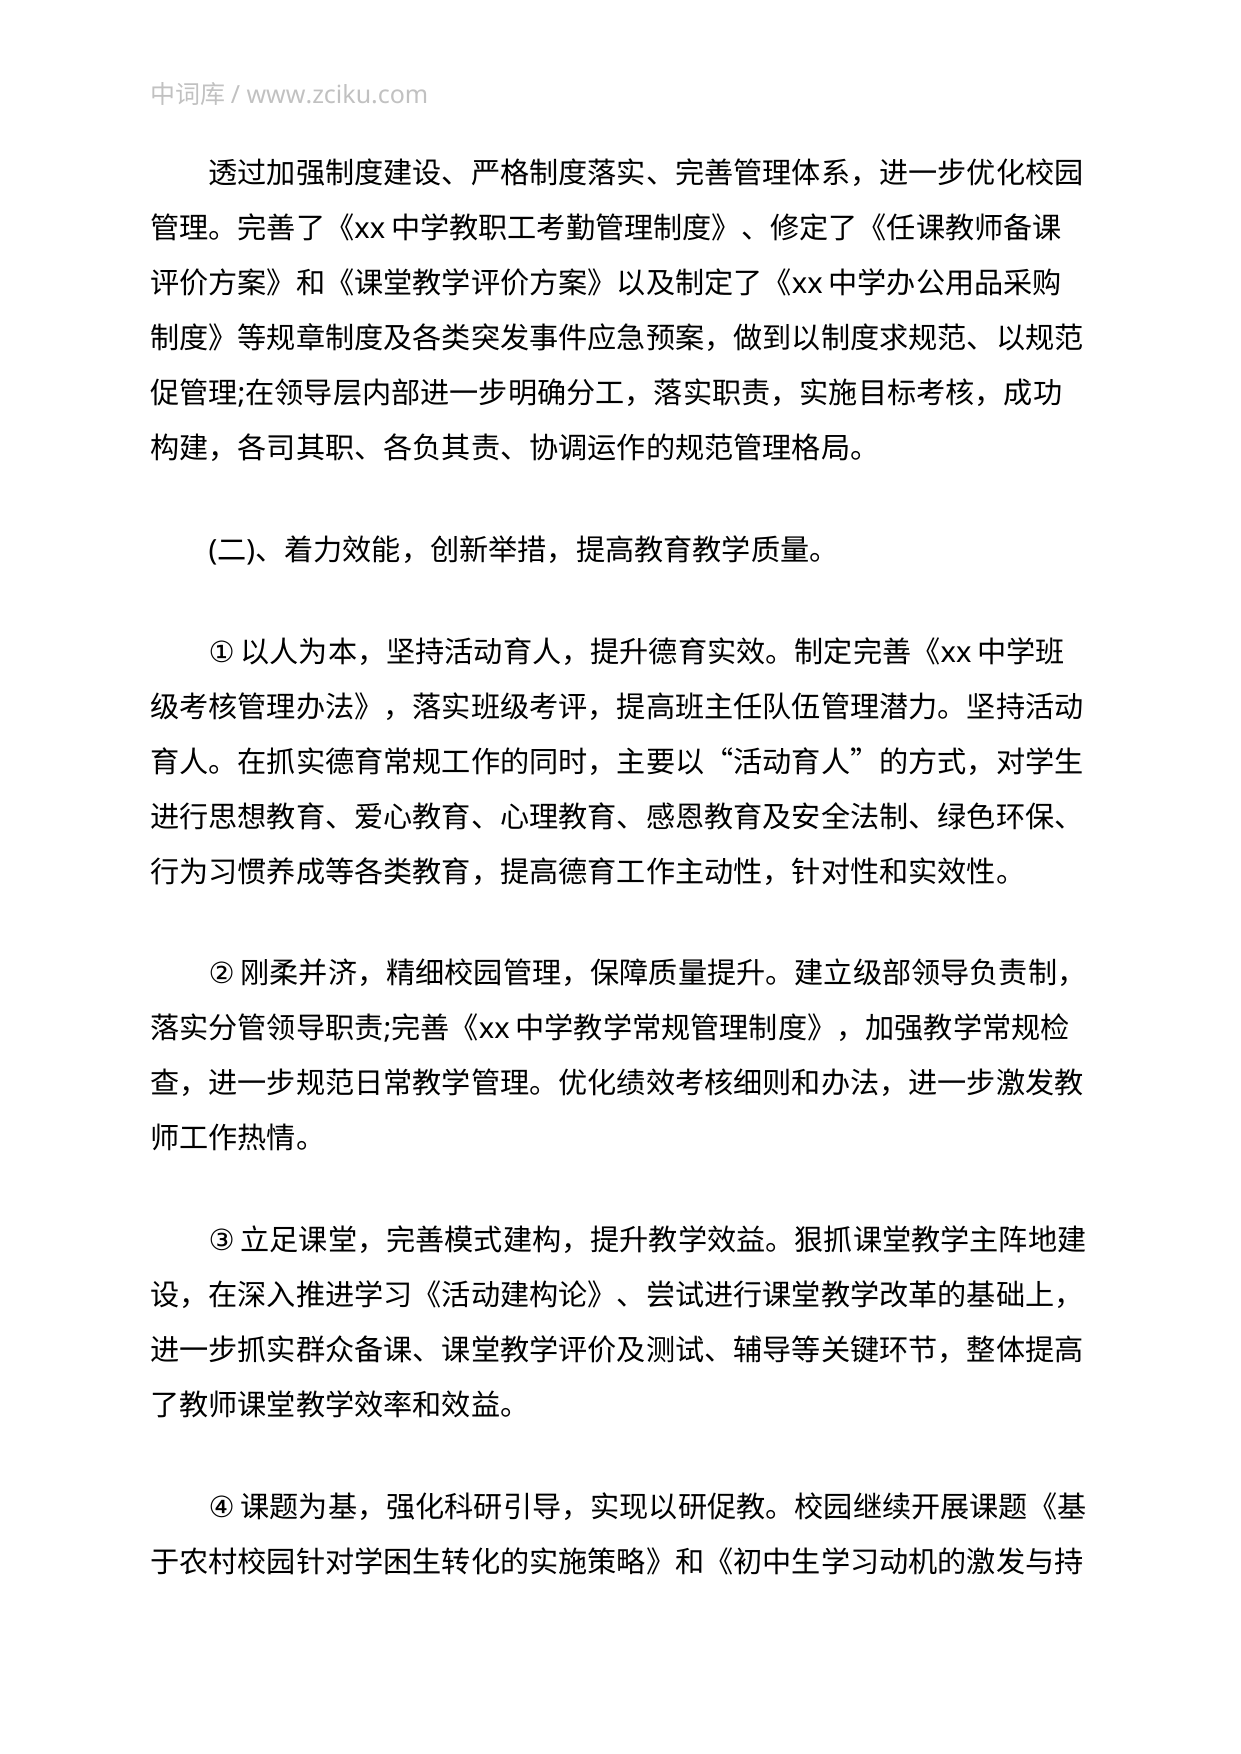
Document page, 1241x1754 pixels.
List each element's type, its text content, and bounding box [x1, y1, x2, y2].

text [150, 1483, 1090, 1581]
text ①以人为本，坚持活动育人，提升德育实效。制定完善《xx中学班级考核管理办法》，落实班级考评，提高班主任队伍管理潜力。坚持活动育人。在抓实德育常规工作的同时，主要以“活动育人”的方式，对学生进行思想教育、爱心教育、心理教育、感恩教育及安全法制、绿色环保、行为习惯养成等各类教育，提高德育工作主动性，针对性和实效性。 [150, 628, 1090, 891]
text (二)、着力效能，创新举措，提高教育教学质量。 [150, 527, 1090, 569]
text 透过加强制度建设、严格制度落实、完善管理体系，进一步优化校园管理。完善了《xx中学教职工考勤管理制度》、修定了《任课教师备课评价方案》和《课堂教学评价方案》以及制定了《xx中学办公用品采购制度》等规章制度及各类突发事件应急预案，做到以制度求规范、以规范促管理;在领导层内部进一步明确分工，落实职责，实施目标考核，成功构建，各司其职、各负其责、协调运作的规范管理格局。 [150, 150, 1090, 467]
text ③立足课堂，完善模式建构，提升教学效益。狠抓课堂教学主阵地建设，在深入推进学习《活动建构论》、尝试进行课堂教学改革的基础上，进一步抓实群众备课、课堂教学评价及测试、辅导等关键环节，整体提高了教师课堂教学效率和效益。 [150, 1217, 1090, 1424]
text ②刚柔并济，精细校园管理，保障质量提升。建立级部领导负责制，落实分管领导职责;完善《xx中学教学常规管理制度》，加强教学常规检查，进一步规范日常教学管理。优化绩效考核细则和办法，进一步激发教师工作热情。 [150, 950, 1090, 1157]
